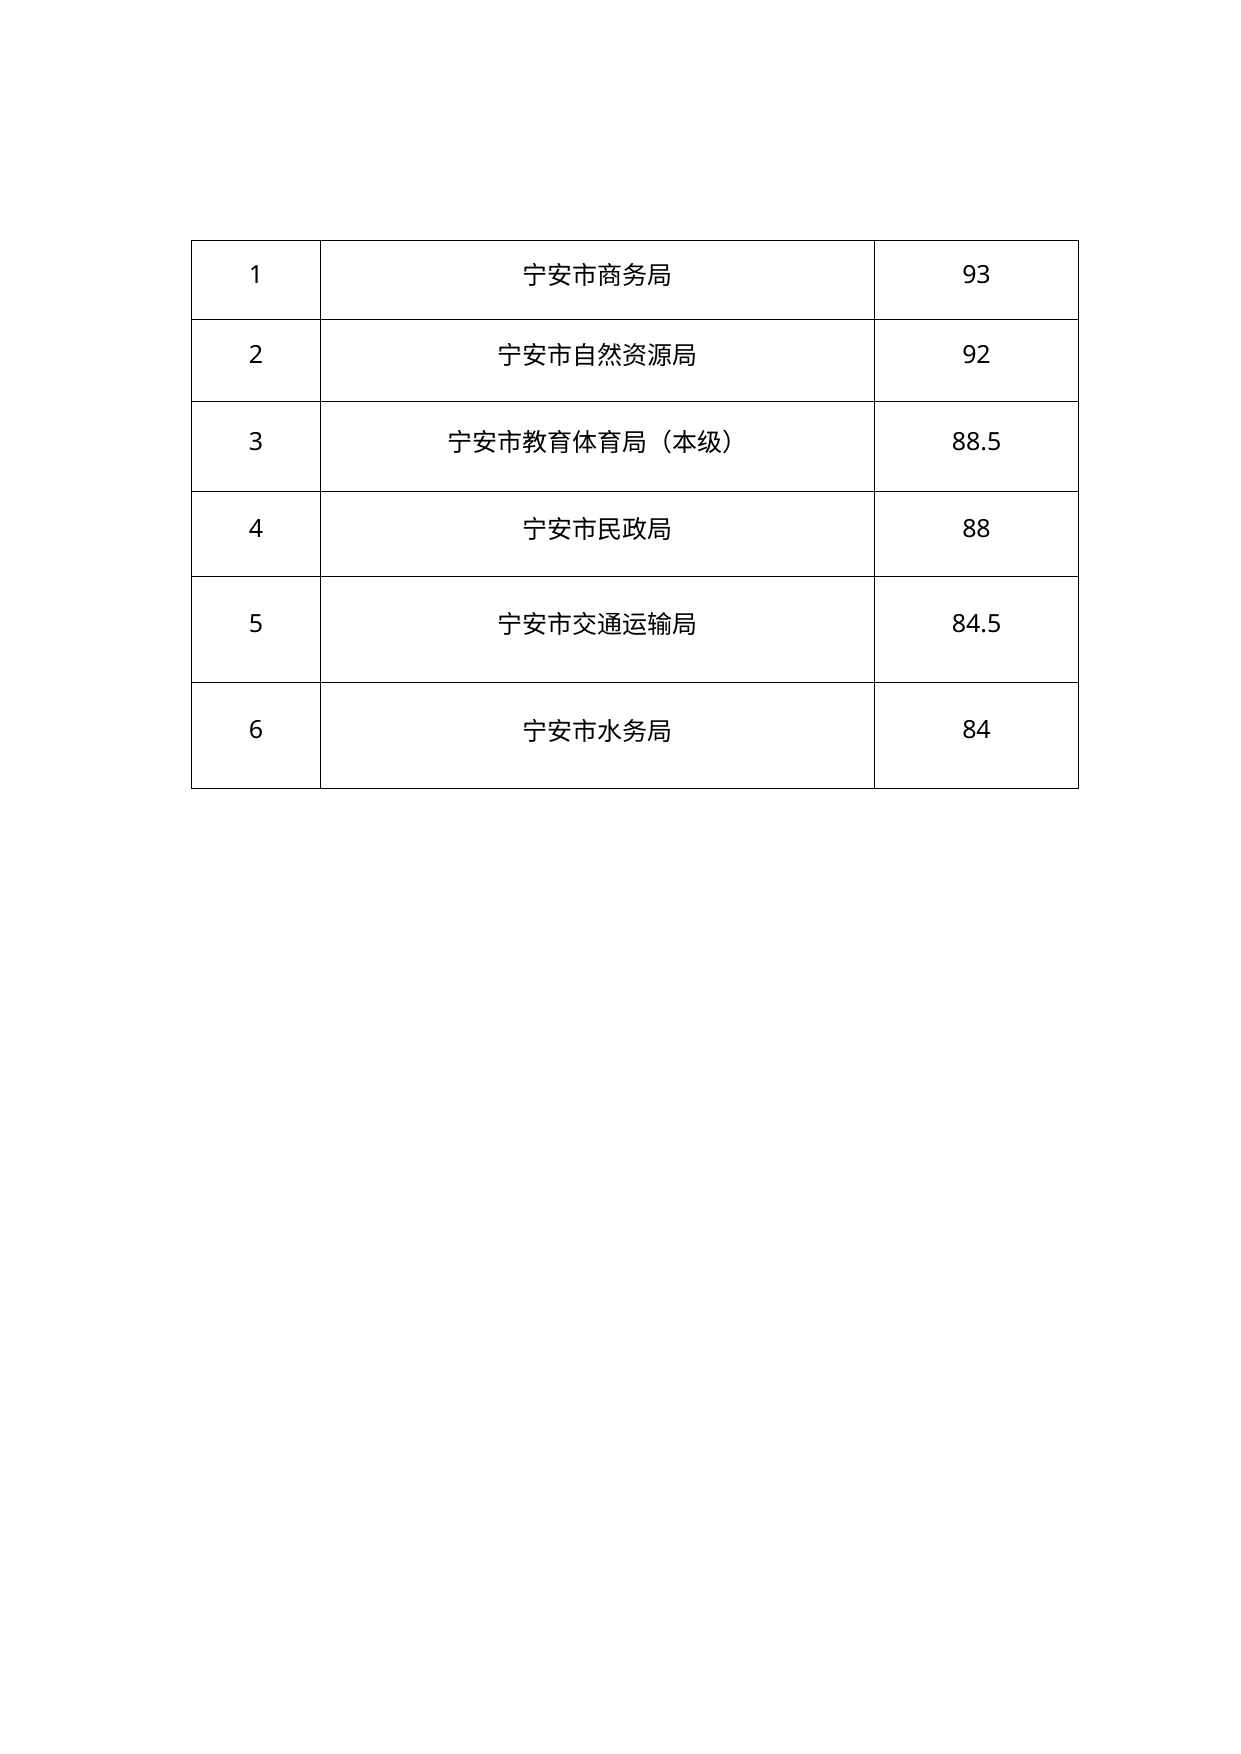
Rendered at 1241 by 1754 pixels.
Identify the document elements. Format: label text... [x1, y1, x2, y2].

table_cell 宁安市水务局 [321, 683, 874, 788]
table_cell 宁安市民政局 [321, 492, 874, 576]
table_cell 2 [192, 320, 320, 401]
table_cell 92 [875, 320, 1078, 401]
table_cell 宁安市教育体育局（本级） [321, 402, 874, 491]
table_cell 6 [192, 683, 320, 788]
table_cell 3 [192, 402, 320, 491]
table_cell 88.5 [875, 402, 1078, 491]
table_cell 宁安市交通运输局 [321, 577, 874, 682]
table_cell 84 [875, 683, 1078, 788]
table_cell 93 [875, 241, 1078, 319]
table_cell 宁安市自然资源局 [321, 320, 874, 401]
table_cell 宁安市商务局 [321, 241, 874, 319]
table_cell 84.5 [875, 577, 1078, 682]
table_cell 88 [875, 492, 1078, 576]
table_cell 5 [192, 577, 320, 682]
table_cell 1 [192, 241, 320, 319]
table_cell 4 [192, 492, 320, 576]
